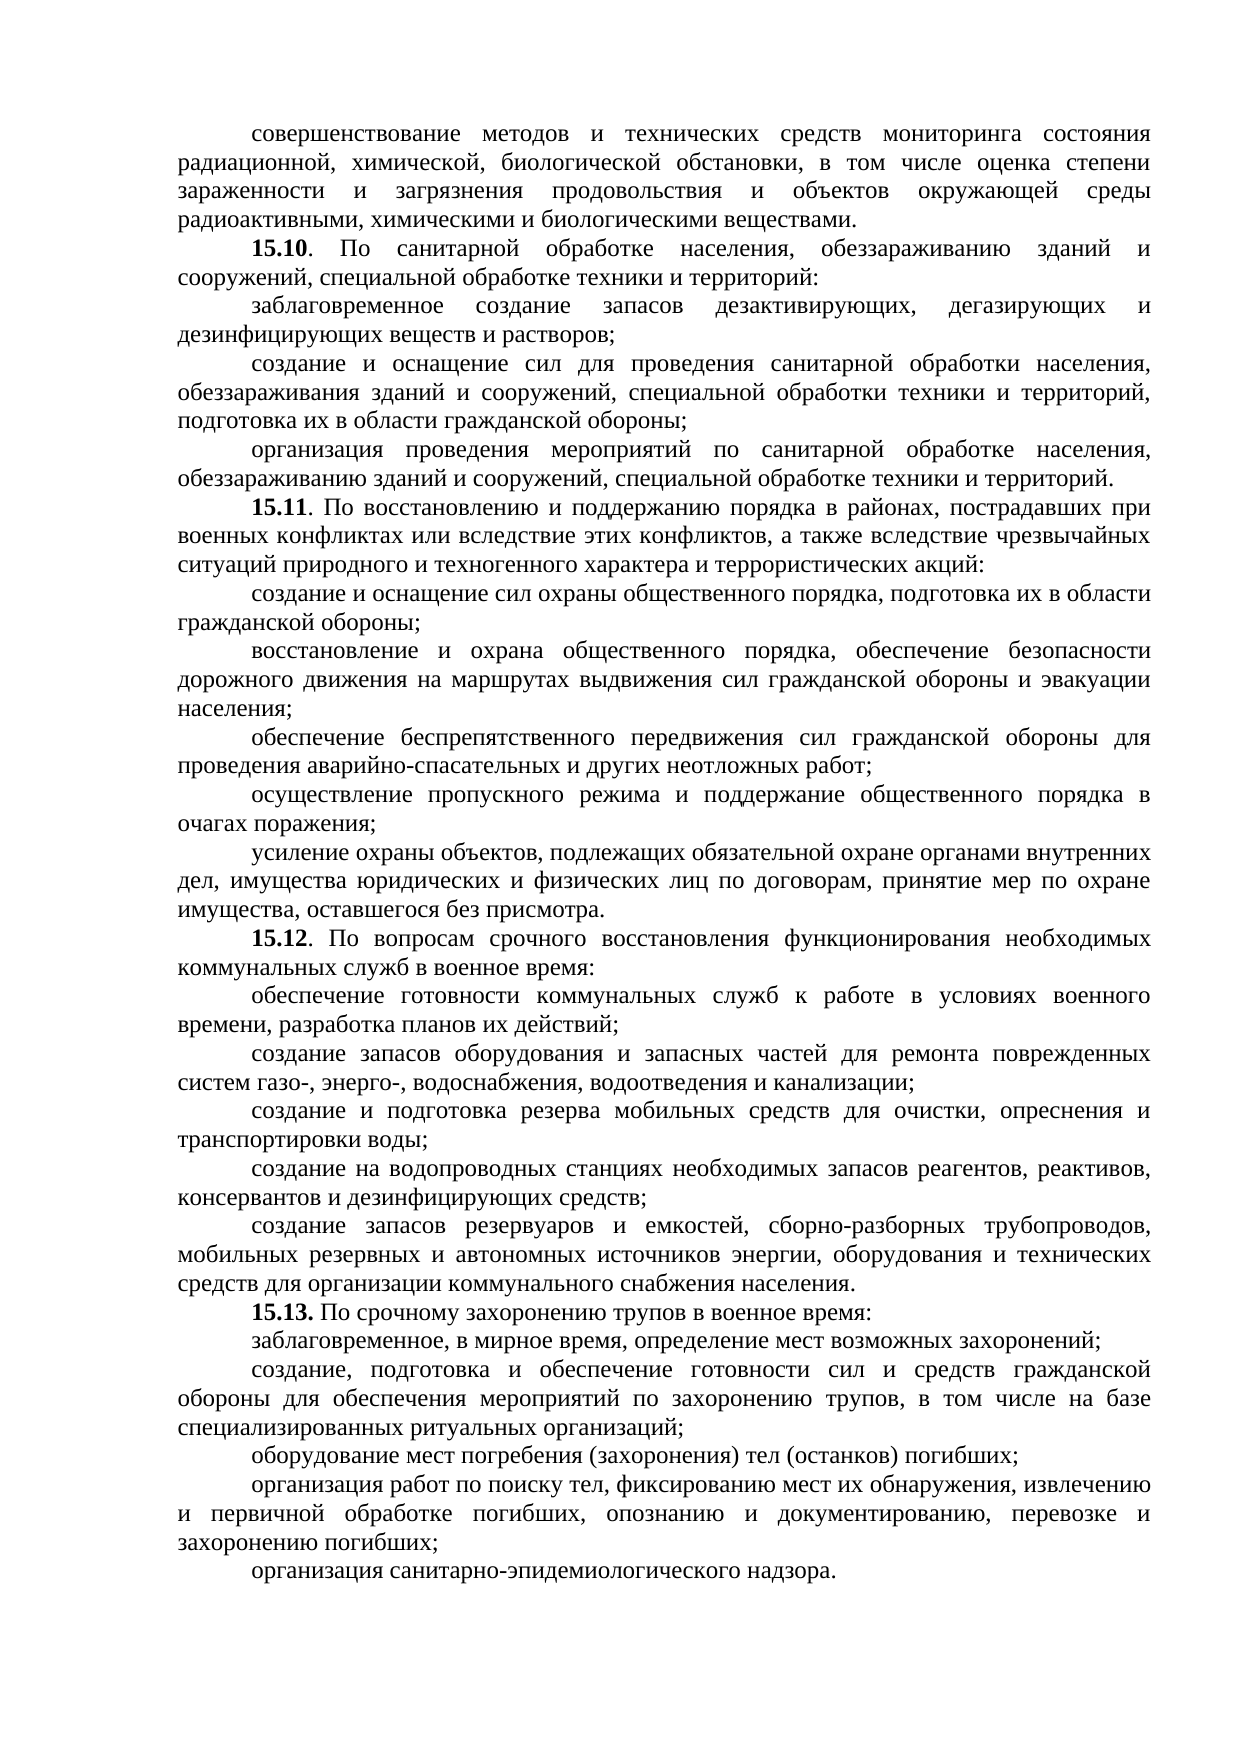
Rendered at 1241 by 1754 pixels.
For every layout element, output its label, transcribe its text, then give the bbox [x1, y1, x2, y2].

text создание и оснащение сил для проведения санитарной обработки населения, обеззараживания зданий и сооружений, специальной обработки техники и территорий, подготовка их в области гражданской обороны; [177, 348, 1152, 434]
text 15.13. По срочному захоронению трупов в военное время: [177, 1297, 1152, 1326]
text оборудование мест погребения (захоронения) тел (останков) погибших; [177, 1441, 1152, 1469]
text заблаговременное создание запасов дезактивирующих, дегазирующих и дезинфицирующих веществ и растворов; [177, 291, 1152, 348]
text усиление охраны объектов, подлежащих обязательной охране органами внутренних дел, имущества юридических и физических лиц по договорам, принятие мер по охране имущества, оставшегося без присмотра. [177, 837, 1152, 923]
text создание и подготовка резерва мобильных средств для очистки, опреснения и транспортировки воды; [177, 1096, 1152, 1153]
text обеспечение готовности коммунальных служб к работе в условиях военного времени, разработка планов их действий; [177, 981, 1152, 1038]
text организация проведения мероприятий по санитарной обработке населения, обеззараживанию зданий и сооружений, специальной обработке техники и территорий. [177, 434, 1152, 492]
text 15.11. По восстановлению и поддержанию порядка в районах, пострадавших при военных конфликтах или вследствие этих конфликтов, а также вследствие чрезвычайных ситуаций природного и техногенного характера и террористических акций: [177, 492, 1152, 578]
text 15.10. По санитарной обработке населения, обеззараживанию зданий и сооружений, специальной обработке техники и территорий: [177, 233, 1152, 291]
text совершенствование методов и технических средств мониторинга состояния радиационной, химической, биологической обстановки, в том числе оценка степени зараженности и загрязнения продовольствия и объектов окружающей среды радиоактивными, химическими и биологическими веществами. [177, 118, 1152, 233]
text создание запасов оборудования и запасных частей для ремонта поврежденных систем газо-, энерго-, водоснабжения, водоотведения и канализации; [177, 1038, 1152, 1096]
text 15.12. По вопросам срочного восстановления функционирования необходимых коммунальных служб в военное время: [177, 923, 1152, 981]
text создание и оснащение сил охраны общественного порядка, подготовка их в области гражданской обороны; [177, 578, 1152, 636]
text обеспечение беспрепятственного передвижения сил гражданской обороны для проведения аварийно-спасательных и других неотложных работ; [177, 722, 1152, 779]
text организация санитарно-эпидемиологического надзора. [177, 1556, 1152, 1584]
text осуществление пропускного режима и поддержание общественного порядка в очагах поражения; [177, 779, 1152, 837]
text создание на водопроводных станциях необходимых запасов реагентов, реактивов, консервантов и дезинфицирующих средств; [177, 1153, 1152, 1211]
text организация работ по поиску тел, фиксированию мест их обнаружения, извлечению и первичной обработке погибших, опознанию и документированию, перевозке и захоронению погибших; [177, 1469, 1152, 1556]
text заблаговременное, в мирное время, определение мест возможных захоронений; [177, 1326, 1152, 1354]
text восстановление и охрана общественного порядка, обеспечение безопасности дорожного движения на маршрутах выдвижения сил гражданской обороны и эвакуации населения; [177, 636, 1152, 722]
text создание запасов резервуаров и емкостей, сборно-разборных трубопроводов, мобильных резервных и автономных источников энергии, оборудования и технических средств для организации коммунального снабжения населения. [177, 1211, 1152, 1297]
text создание, подготовка и обеспечение готовности сил и средств гражданской обороны для обеспечения мероприятий по захоронению трупов, в том числе на базе специализированных ритуальных организаций; [177, 1354, 1152, 1441]
